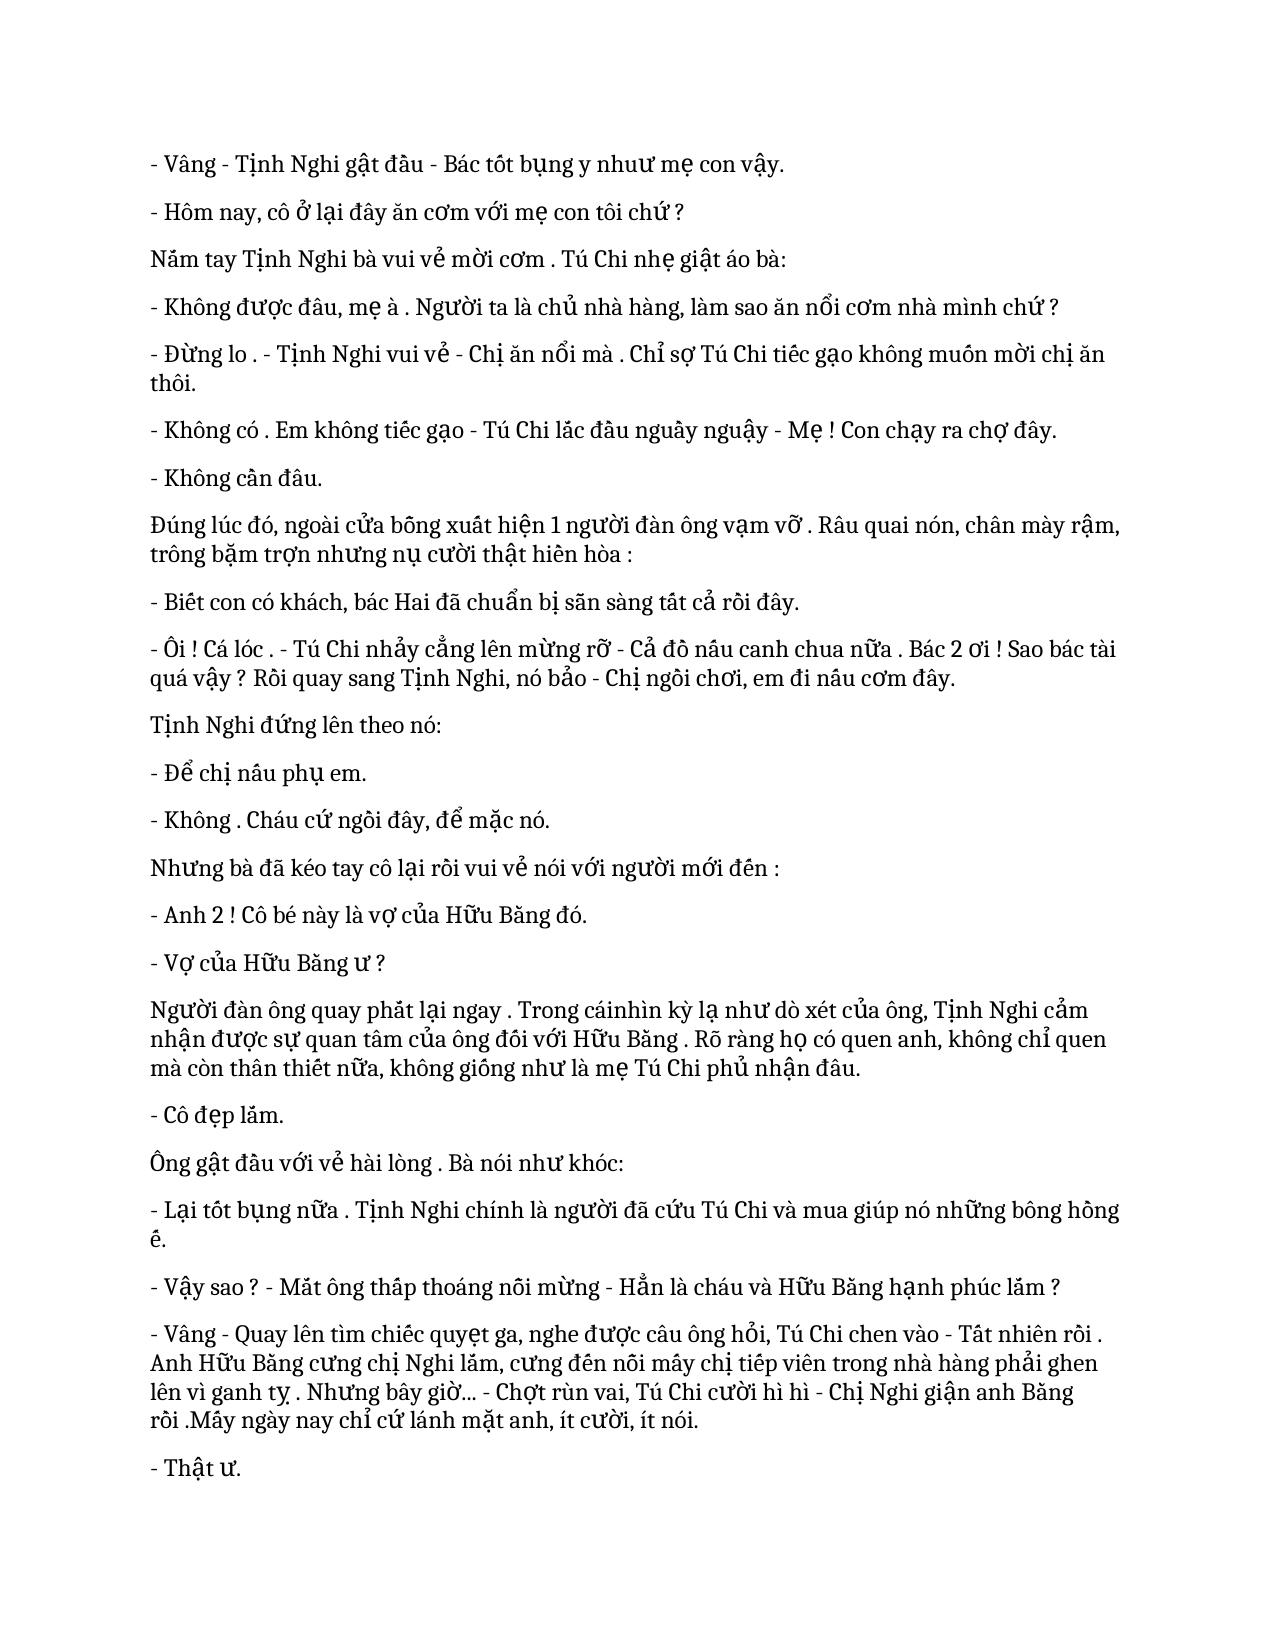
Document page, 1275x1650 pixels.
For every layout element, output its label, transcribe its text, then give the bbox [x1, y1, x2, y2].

text Nhưng bà đã kéo tay cô lại rồi vui vẻ nói với người mới đến : [150, 854, 1125, 882]
text - Biết con có khách, bác Hai đã chuẩn bị sẵn sàng tất cả rồi đây. [150, 587, 1125, 616]
text - Đừng lo . - Tịnh Nghi vui vẻ - Chị ăn nổi mà . Chỉ sợ Tú Chi tiếc gạo không muốn mời chị ăn thôi. [150, 340, 1125, 397]
text Tịnh Nghi đứng lên theo nó: [150, 711, 1125, 740]
text Nắm tay Tịnh Nghi bà vui vẻ mời cơm . Tú Chi nhẹ giật áo bà: [150, 245, 1125, 274]
text - Cô đẹp lắm. [150, 1101, 1125, 1130]
text - Không cần đâu. [150, 464, 1125, 492]
text - Anh 2 ! Cô bé này là vợ của Hữu Bằng đó. [150, 901, 1125, 930]
text - Thật ư. [150, 1454, 1125, 1482]
text Ông gật đầu với vẻ hài lòng . Bà nói như khóc: [150, 1149, 1125, 1177]
text - Ôi ! Cá lóc . - Tú Chi nhảy cẳng lên mừng rỡ - Cả đồ nấu canh chua nữa . Bác 2 ơi ! Sao bác tài quá vậy ? Rồi quay sang Tịnh Nghi, nó bảo - Chị ngồi chơi, em đi nấu cơm đây. [150, 635, 1125, 692]
text - Vâng - Quay lên tìm chiếc quyẹt ga, nghe được câu ông hỏi, Tú Chi chen vào - Tất nhiên rồi . Anh Hữu Bằng cưng chị Nghi lắm, cưng đến nỗi mấy chị tiếp viên trong nhà hàng phải ghen lên vì ganh tỵ . Nhưng bây giờ... - Chợt rùn vai, Tú Chi cười hì hì - Chị Nghi giận anh Bằng rồi .Mấy ngày nay chỉ cứ lánh mặt anh, ít cười, ít nói. [150, 1320, 1125, 1435]
text Đúng lúc đó, ngoài cửa bỗng xuất hiện 1 người đàn ông vạm vỡ . Râu quai nón, chân mày rậm, trông bặm trợn nhưng nụ cười thật hiền hòa : [150, 511, 1125, 569]
text - Không có . Em không tiếc gạo - Tú Chi lắc đầu nguầy nguậy - Mẹ ! Con chạy ra chợ đây. [150, 416, 1125, 445]
text - Vậy sao ? - Mắt ông thấp thoáng nỗi mừng - Hẳn là cháu và Hữu Bằng hạnh phúc lắm ? [150, 1272, 1125, 1301]
text - Lại tốt bụng nữa . Tịnh Nghi chính là người đã cứu Tú Chi và mua giúp nó những bông hồng ế. [150, 1196, 1125, 1254]
text - Không được đâu, mẹ à . Người ta là chủ nhà hàng, làm sao ăn nổi cơm nhà mình chứ ? [150, 292, 1125, 321]
text - Vợ của Hữu Bằng ư ? [150, 949, 1125, 977]
text - Không . Cháu cứ ngồi đây, để mặc nó. [150, 806, 1125, 835]
text - Hôm nay, cô ở lại đây ăn cơm với mẹ con tôi chứ ? [150, 197, 1125, 226]
text - Vâng - Tịnh Nghi gật đầu - Bác tốt bụng y nhuư mẹ con vậy. [150, 150, 1125, 179]
text Người đàn ông quay phắt lại ngay . Trong cáinhìn kỳ lạ như dò xét của ông, Tịnh Nghi cảm nhận được sự quan tâm của ông đối với Hữu Bằng . Rõ ràng họ có quen anh, không chỉ quen mà còn thân thiết nữa, không giống như là mẹ Tú Chi phủ nhận đâu. [150, 996, 1125, 1082]
text - Để chị nấu phụ em. [150, 759, 1125, 787]
